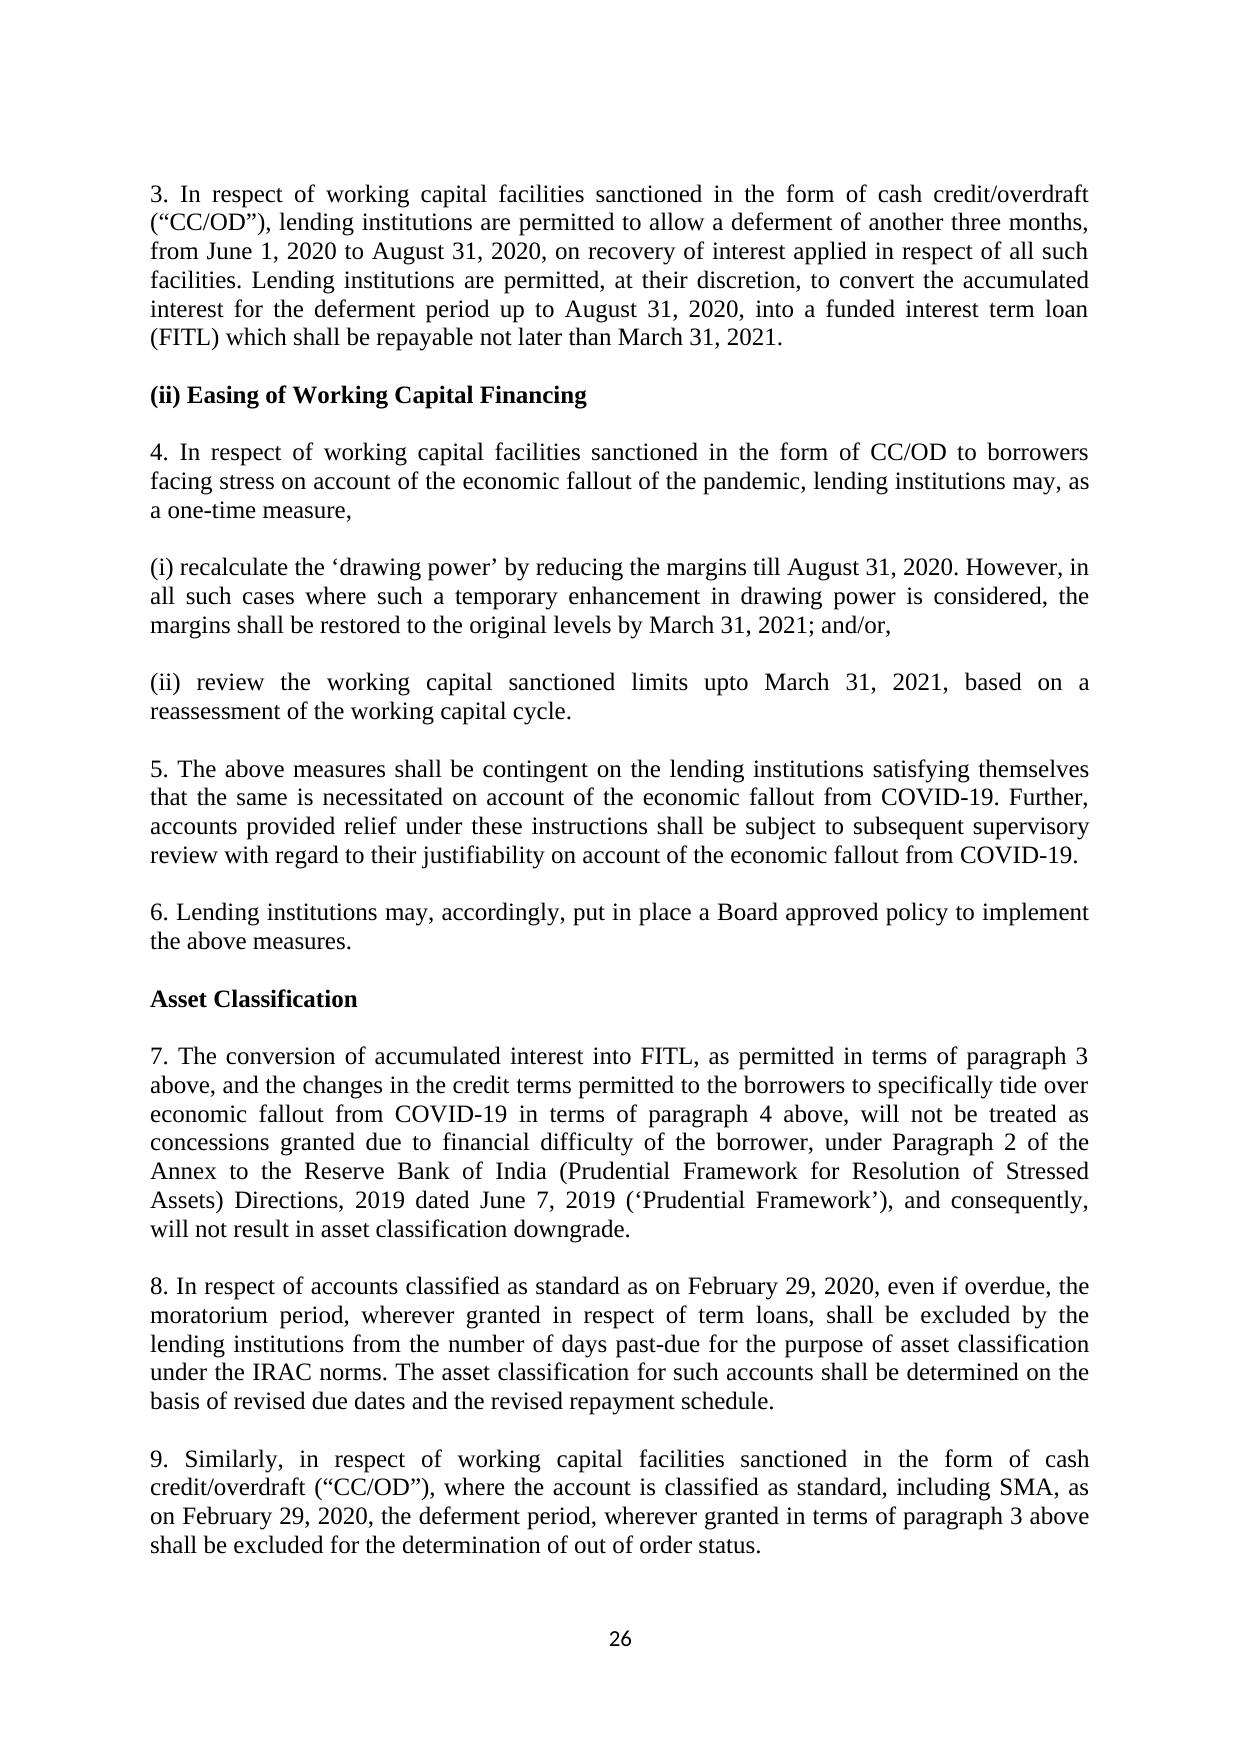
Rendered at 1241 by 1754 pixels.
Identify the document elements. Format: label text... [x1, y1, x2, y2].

text 9. Similarly, in respect of working capital facilities sanctioned in the form of cash credit/overdraft (“CC/OD”), where the account is classified as standard, including SMA, as on February 29, 2020, the deferment period, wherever granted in terms of paragraph 3 above shall be excluded for the determination of out of order status. [150, 1444, 1090, 1559]
text (ii) review the working capital sanctioned limits upto March 31, 2021, based on a reassessment of the working capital cycle. [150, 667, 1090, 725]
text 5. The above measures shall be contingent on the lending institutions satisfying themselves that the same is necessitated on account of the economic fallout from COVID-19. Further, accounts provided relief under these instructions shall be subject to subsequent supervisory review with regard to their justifiability on account of the economic fallout from COVID-19. [150, 754, 1090, 869]
text 8. In respect of accounts classified as standard as on February 29, 2020, even if overdue, the moratorium period, wherever granted in respect of term loans, shall be excluded by the lending institutions from the number of days past-due for the purpose of asset classification under the IRAC norms. The asset classification for such accounts shall be determined on the basis of revised due dates and the revised repayment schedule. [150, 1271, 1090, 1415]
text Asset Classification [150, 984, 1090, 1012]
text (ii) Easing of Working Capital Financing [150, 380, 1090, 409]
text 3. In respect of working capital facilities sanctioned in the form of cash credit/overdraft (“CC/OD”), lending institutions are permitted to allow a deferment of another three months, from June 1, 2020 to August 31, 2020, on recovery of interest applied in respect of all such facilities. Lending institutions are permitted, at their discretion, to convert the accumulated interest for the deferment period up to August 31, 2020, into a funded interest term loan (FITL) which shall be repayable not later than March 31, 2021. [150, 179, 1090, 351]
text 4. In respect of working capital facilities sanctioned in the form of CC/OD to borrowers facing stress on account of the economic fallout of the pandemic, lending institutions may, as a one-time measure, [150, 437, 1090, 524]
text (i) recalculate the ‘drawing power’ by reducing the margins till August 31, 2020. However, in all such cases where such a temporary enhancement in drawing power is considered, the margins shall be restored to the original levels by March 31, 2021; and/or, [150, 552, 1090, 639]
text 6. Lending institutions may, accordingly, put in place a Board approved policy to implement the above measures. [150, 897, 1090, 955]
text 7. The conversion of accumulated interest into FITL, as permitted in terms of paragraph 3 above, and the changes in the credit terms permitted to the borrowers to specifically tide over economic fallout from COVID-19 in terms of paragraph 4 above, will not be treated as concessions granted due to financial difficulty of the borrower, under Paragraph 2 of the Annex to the Reserve Bank of India (Prudential Framework for Resolution of Stressed Assets) Directions, 2019 dated June 7, 2019 (‘Prudential Framework’), and consequently, will not result in asset classification downgrade. [150, 1041, 1090, 1242]
